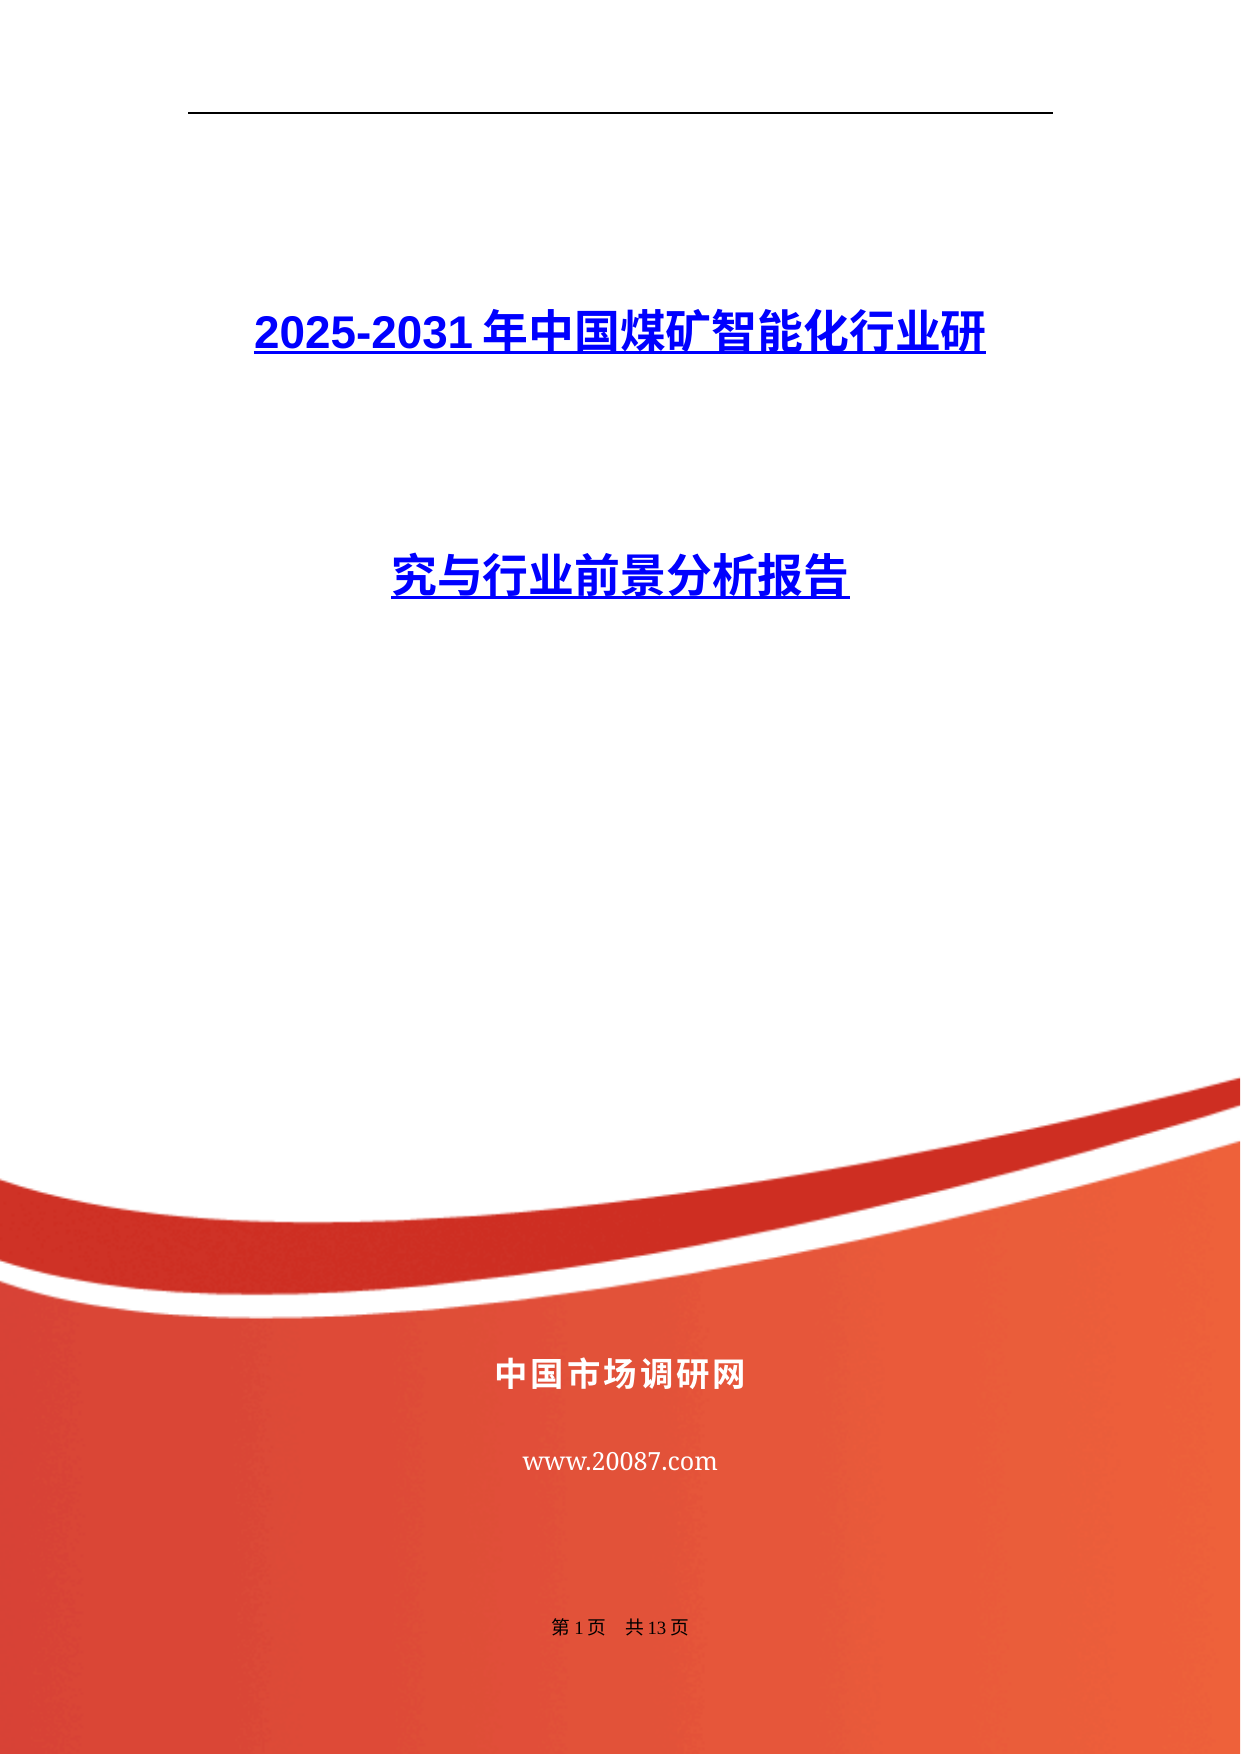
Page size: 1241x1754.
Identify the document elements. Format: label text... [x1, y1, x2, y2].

picture [0, 1006, 1241, 1754]
subtitle 中国市场调研网 [187, 1339, 1053, 1404]
table_header 2025-2031年中国煤矿智能化行业研究与行业前景分析报告 [188, 207, 1053, 773]
text www.20087.com [187, 1428, 1053, 1493]
